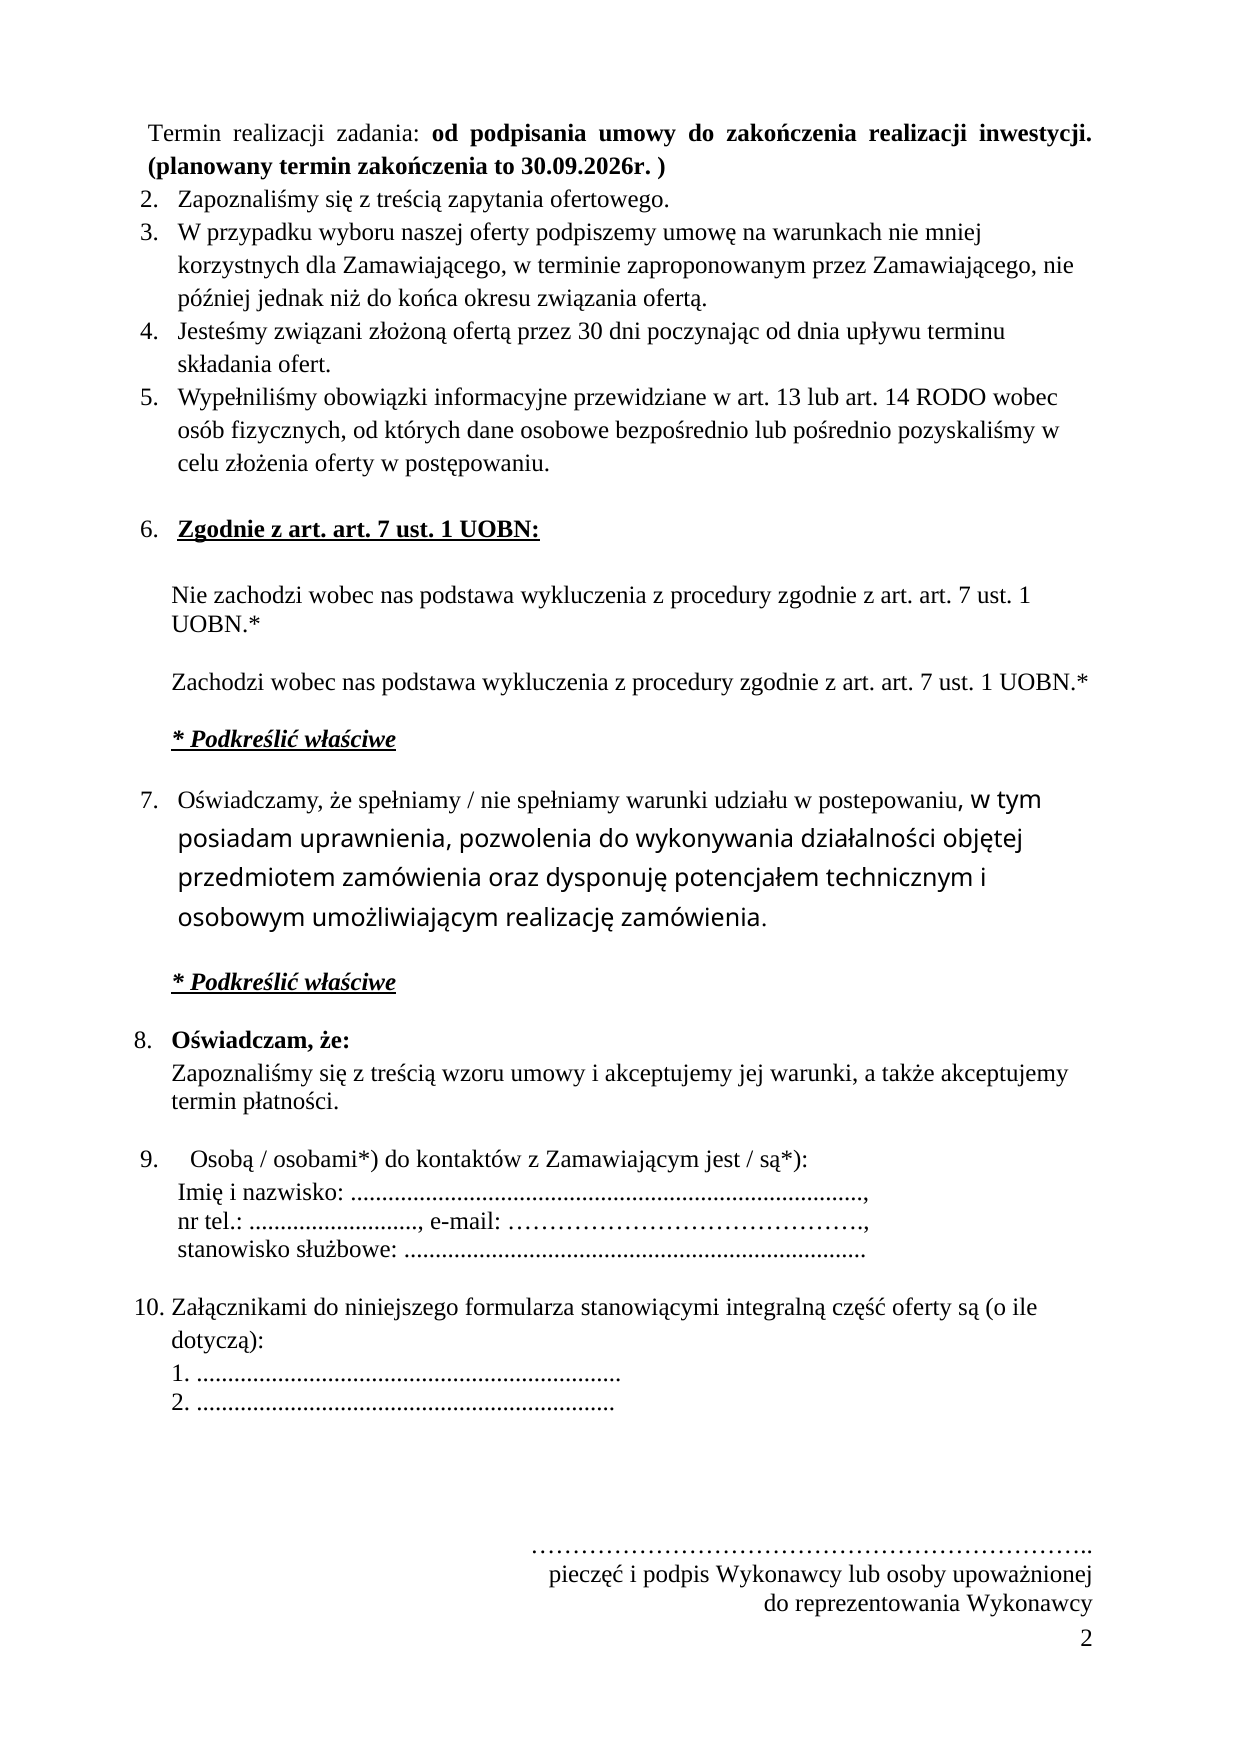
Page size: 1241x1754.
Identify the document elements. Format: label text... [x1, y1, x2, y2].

text * Podkreślić właściwe [171, 724, 1093, 753]
list Jesteśmy związani złożoną ofertą przez 30 dni poczynając od dnia upływu terminu składania ofert. [140, 316, 1093, 378]
list Oświadczam, że: [134, 1025, 1093, 1053]
text 2. ................................................................... [171, 1387, 1093, 1416]
text 1. .................................................................... [171, 1358, 1093, 1387]
text Imię i nazwisko: .................................................................................., [148, 1177, 1093, 1206]
list Zapoznaliśmy się z treścią zapytania ofertowego. [140, 184, 1093, 213]
list Załącznikami do niniejszego formularza stanowiącymi integralną część oferty są (o ile dotyczą): [134, 1292, 1093, 1354]
list Zgodnie z art. art. 7 ust. 1 UOBN: [140, 514, 1093, 543]
list Osobą / osobami*) do kontaktów z Zamawiającym jest / są*): [140, 1144, 1093, 1173]
text * Podkreślić właściwe [171, 967, 1093, 996]
text Zachodzi wobec nas podstawa wykluczenia z procedury zgodnie z art. art. 7 ust. 1 UOBN.* [171, 667, 1093, 696]
text stanowisko służbowe: .......................................................................... [148, 1234, 1093, 1263]
text ………………………………………………………….. [148, 1531, 1093, 1559]
list Wypełniliśmy obowiązki informacyjne przewidziane w art. 13 lub art. 14 RODO wobec osób fizycznych, od których dane osobowe bezpośrednio lub pośrednio pozyskaliśmy w celu złożenia oferty w postępowaniu. [140, 382, 1093, 477]
list Oświadczamy, że spełniamy / nie spełniamy warunki udziału w postepowaniu, w tym posiadam uprawnienia, pozwolenia do wykonywania działalności objętej przedmiotem zamówienia oraz dysponuję potencjałem technicznym i osobowym umożliwiającym realizację zamówienia. [140, 782, 1093, 933]
text pieczęć i podpis Wykonawcy lub osoby upoważnionej [148, 1559, 1093, 1588]
text Zapoznaliśmy się z treścią wzoru umowy i akceptujemy jej warunki, a także akceptujemy termin płatności. [171, 1058, 1093, 1115]
text Termin realizacji zadania: od podpisania umowy do zakończenia realizacji inwestycji. (planowany termin zakończenia to 30.09.2026r. ) [148, 118, 1093, 180]
text do reprezentowania Wykonawcy [148, 1588, 1093, 1617]
text nr tel.: ..........................., e-mail: ……………………………………., [148, 1206, 1093, 1234]
text Nie zachodzi wobec nas podstawa wykluczenia z procedury zgodnie z art. art. 7 ust. 1 UOBN.* [171, 581, 1093, 638]
list W przypadku wyboru naszej oferty podpiszemy umowę na warunkach nie mniej korzystnych dla Zamawiającego, w terminie zaproponowanym przez Zamawiającego, nie później jednak niż do końca okresu związania ofertą. [140, 217, 1093, 312]
